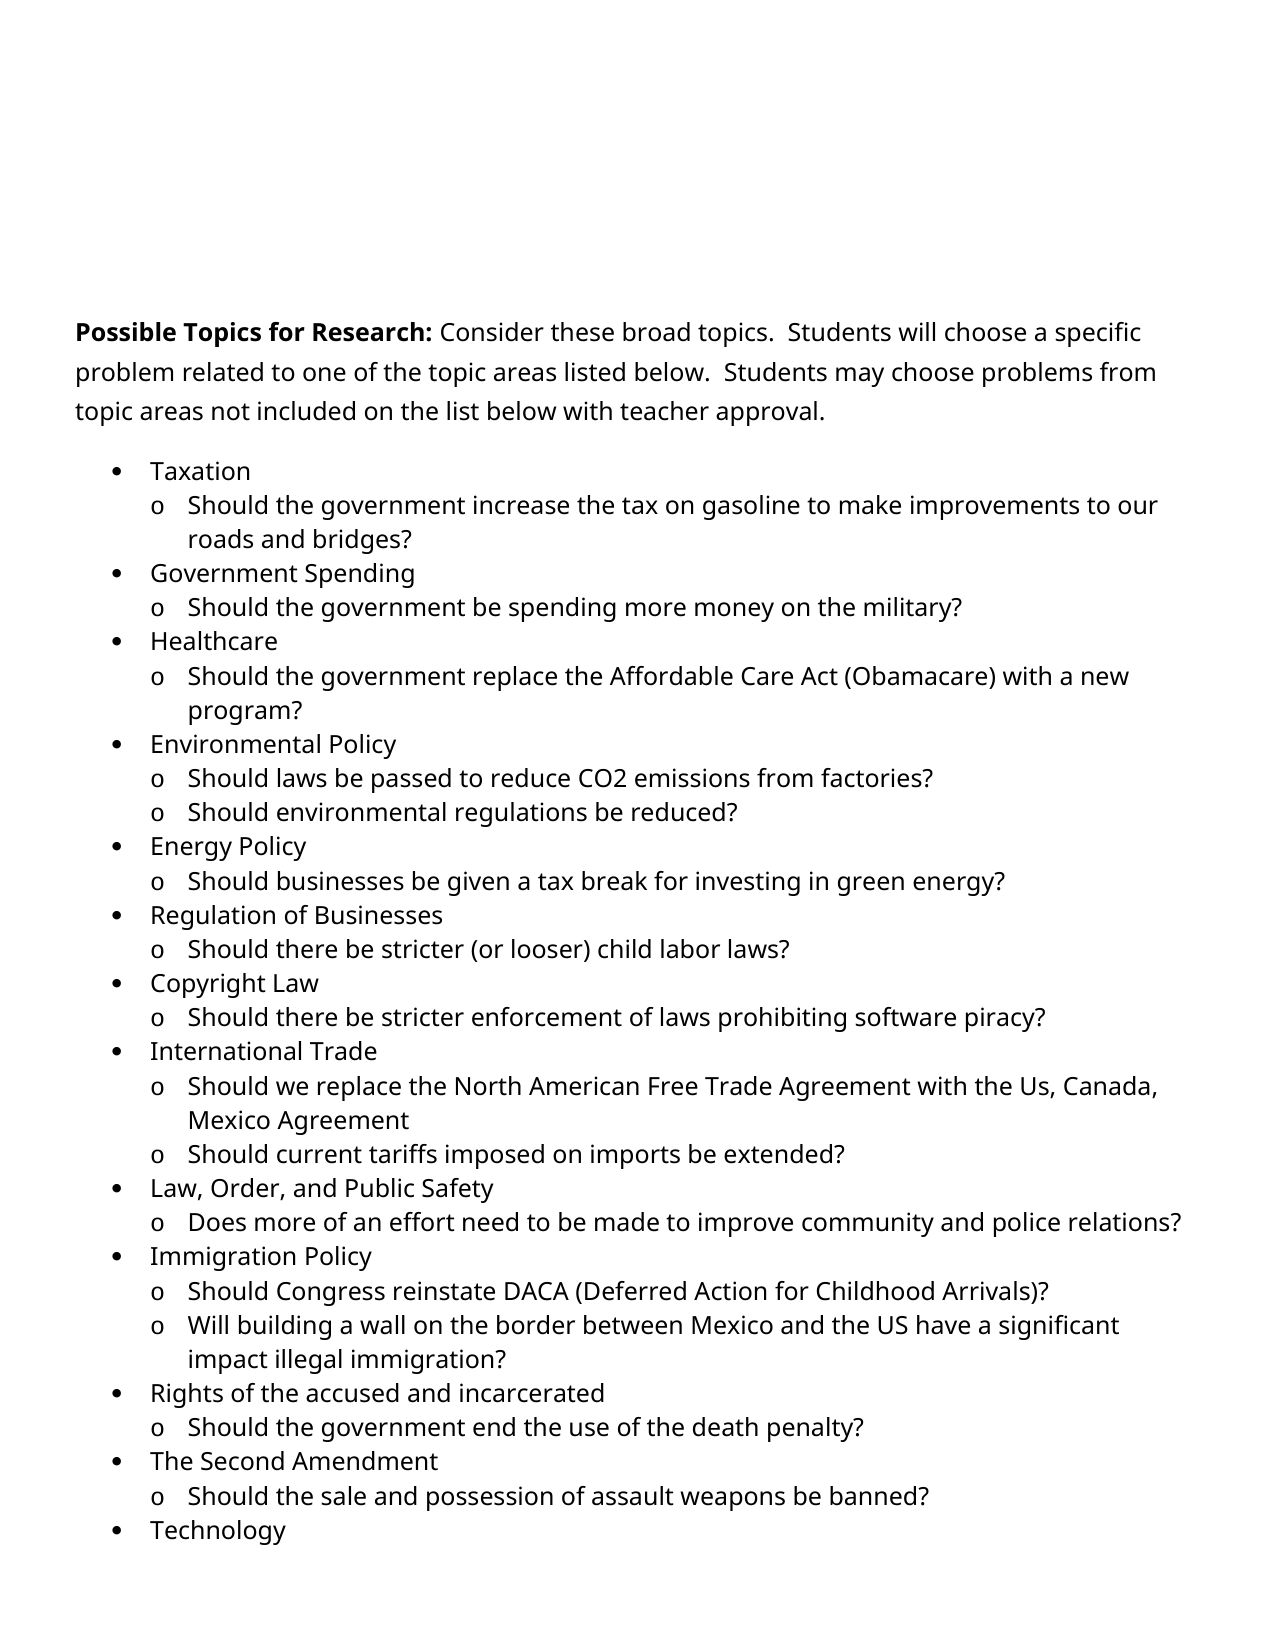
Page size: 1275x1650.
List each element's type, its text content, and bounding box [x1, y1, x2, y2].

list Government Spending [112, 556, 1200, 590]
list Should there be stricter enforcement of laws prohibiting software piracy? [150, 1000, 1200, 1034]
list Should the sale and possession of assault weapons be banned? [150, 1478, 1200, 1512]
list Law, Order, and Public Safety [112, 1171, 1200, 1205]
list Copyright Law [112, 966, 1200, 1000]
list Should we replace the North American Free Trade Agreement with the Us, Canada, Mexico Agreement [150, 1068, 1200, 1136]
list Healthcare [112, 624, 1200, 658]
text Possible Topics for Research: Consider these broad topics. Students will choose a specific problem related to one of the topic areas listed below. Students may choose problems from topic areas not included on the list below with teacher approval. [75, 315, 1200, 427]
list Should there be stricter (or looser) child labor laws? [150, 931, 1200, 966]
list Technology [112, 1512, 1200, 1546]
list Regulation of Businesses [112, 897, 1200, 931]
list International Trade [112, 1034, 1200, 1068]
list Should the government replace the Affordable Care Act (Obamacare) with a new program? [150, 658, 1200, 726]
list Should Congress reinstate DACA (Deferred Action for Childhood Arrivals)? [150, 1273, 1200, 1307]
list Will building a wall on the border between Mexico and the US have a significant impact illegal immigration? [150, 1307, 1200, 1376]
list Environmental Policy [112, 726, 1200, 761]
list The Second Amendment [112, 1444, 1200, 1478]
list Should businesses be given a tax break for investing in green energy? [150, 863, 1200, 897]
list Should environmental regulations be reduced? [150, 795, 1200, 829]
list Should current tariffs imposed on imports be extended? [150, 1136, 1200, 1171]
list Should laws be passed to reduce CO2 emissions from factories? [150, 761, 1200, 795]
list Does more of an effort need to be made to improve community and police relations? [150, 1205, 1200, 1239]
list Should the government be spending more money on the military? [150, 590, 1200, 624]
list Rights of the accused and incarcerated [112, 1376, 1200, 1410]
list Energy Policy [112, 829, 1200, 863]
list Should the government end the use of the death penalty? [150, 1410, 1200, 1444]
list Taxation [112, 453, 1200, 487]
list Immigration Policy [112, 1239, 1200, 1273]
list Should the government increase the tax on gasoline to make improvements to our roads and bridges? [150, 487, 1200, 556]
